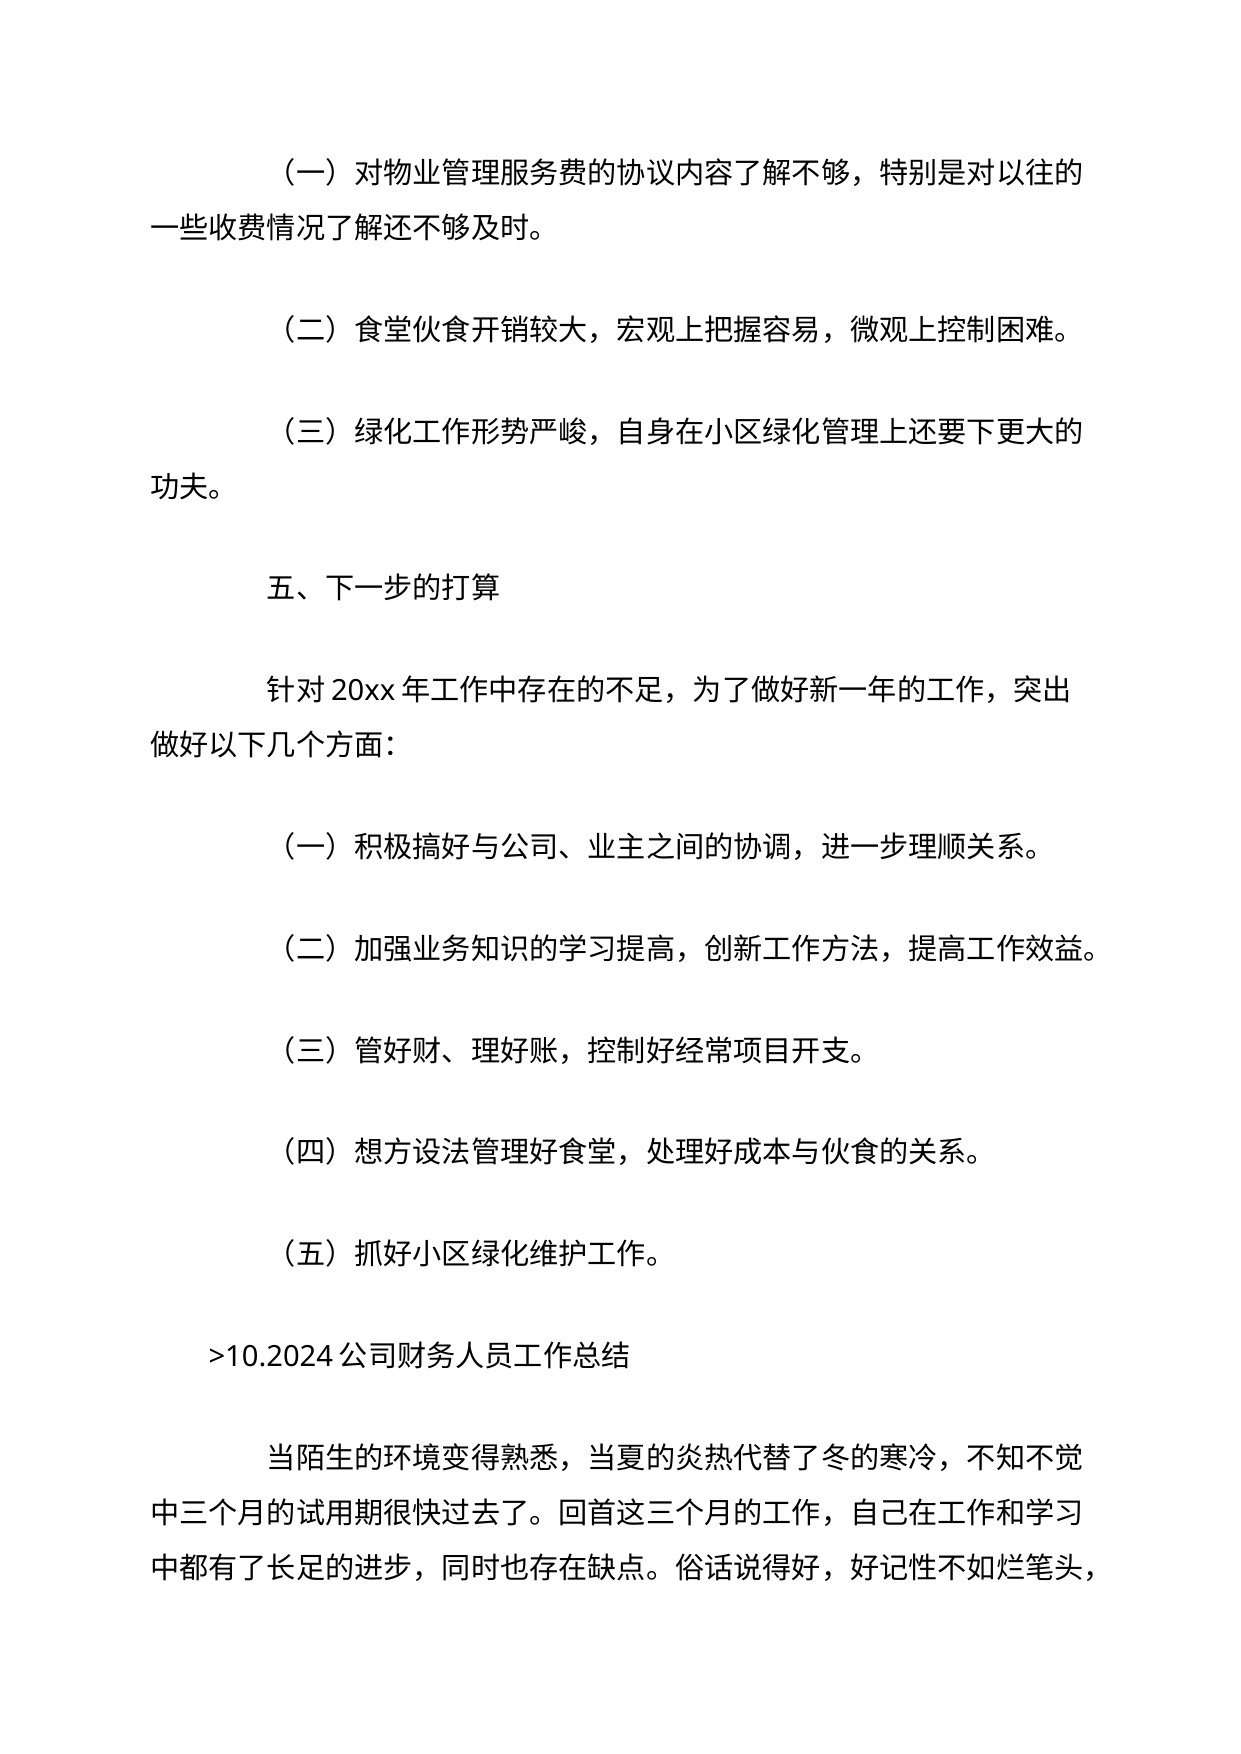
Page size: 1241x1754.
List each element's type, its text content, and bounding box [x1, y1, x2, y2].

text （一）积极搞好与公司、业主之间的协调，进一步理顺关系。 [150, 824, 1090, 866]
text （二）加强业务知识的学习提高，创新工作方法，提高工作效益。 [150, 925, 1090, 968]
text 针对20xx年工作中存在的不足，为了做好新一年的工作，突出做好以下几个方面： [150, 667, 1090, 764]
text 五、下一步的打算 [150, 565, 1090, 607]
text （三）绿化工作形势严峻，自身在小区绿化管理上还要下更大的功夫。 [150, 408, 1090, 506]
text （五）抓好小区绿化维护工作。 [150, 1231, 1090, 1273]
text （二）食堂伙食开销较大，宏观上把握容易，微观上控制困难。 [150, 307, 1090, 349]
text （四）想方设法管理好食堂，处理好成本与伙食的关系。 [150, 1129, 1090, 1171]
text （三）管好财、理好账，控制好经常项目开支。 [150, 1027, 1090, 1069]
text >10.2024公司财务人员工作总结 [150, 1332, 1090, 1375]
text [150, 1434, 1090, 1587]
text （一）对物业管理服务费的协议内容了解不够，特别是对以往的一些收费情况了解还不够及时。 [150, 150, 1090, 247]
